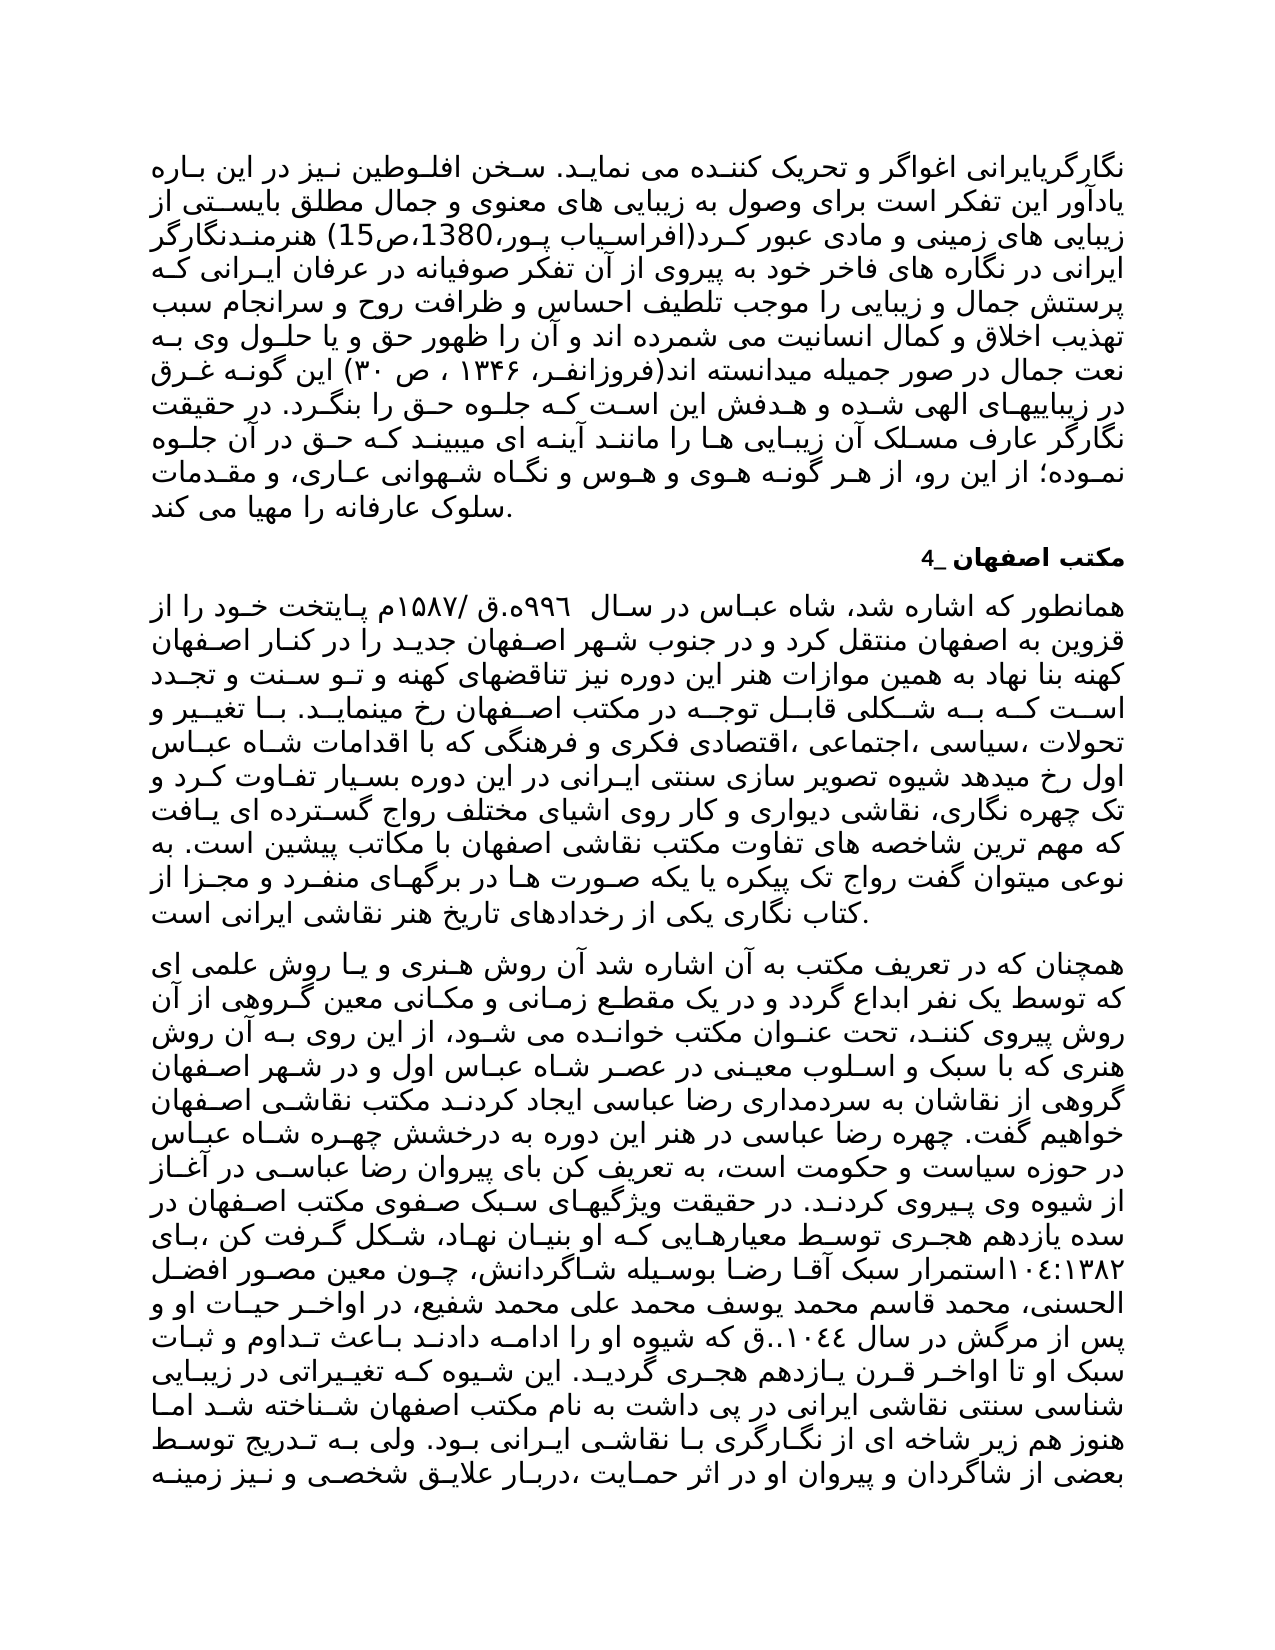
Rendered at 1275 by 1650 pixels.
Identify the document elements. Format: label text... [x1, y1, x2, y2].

text همانطور که اشاره شد، شاه عباس در سال ٩٩٦ه.ق /۱۵۸۷م پایتخت خود را از قزوین به اصفهان منتقل کرد و در جنوب شهر اصفهان جدید را در کنار اصفهان کهنه بنا نهاد به همین موازات هنر این دوره نیز تناقضهای کهنه و تو سنت و تجدد است که به شکلی قابل توجه در مکتب اصفهان رخ مینماید. با تغییر و تحولات ،سیاسی ،اجتماعی ،اقتصادی فکری و فرهنگی که با اقدامات شاه عباس اول رخ میدهد شیوه تصویر سازی سنتی ایرانی در این دوره بسیار تفاوت کرد و تک چهره نگاری، نقاشی دیواری و کار روی اشیای مختلف رواج گسترده ای یافت که مهم ترین شاخصه های تفاوت مکتب نقاشی اصفهان با مکاتب پیشین است. به نوعی میتوان گفت رواج تک پیکره یا یکه صورت ها در برگهای منفرد و مجزا از کتاب نگاری یکی از رخدادهای تاریخ هنر نقاشی ایرانی است. [150, 589, 1125, 930]
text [150, 947, 1125, 1490]
text 4_ مکتب اصفهان [150, 542, 1125, 572]
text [150, 150, 1125, 525]
